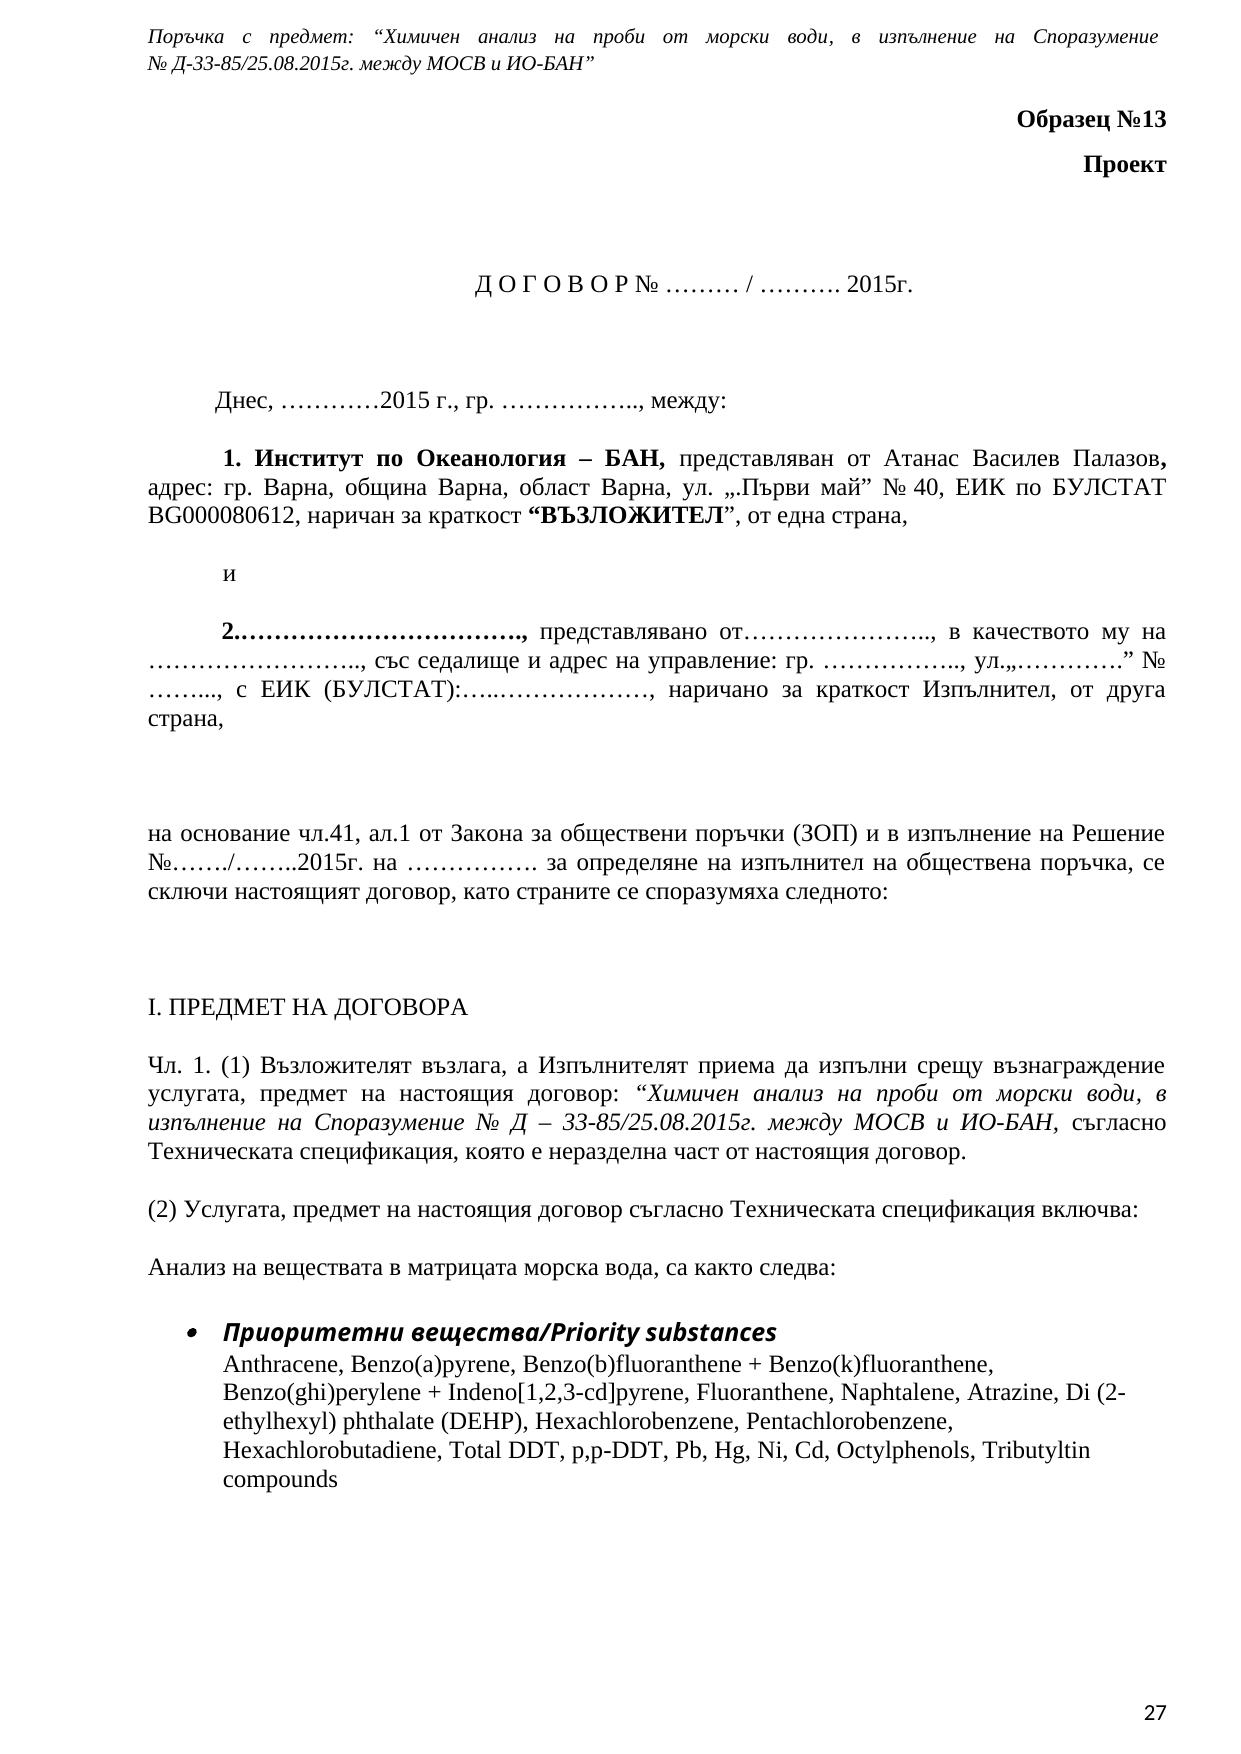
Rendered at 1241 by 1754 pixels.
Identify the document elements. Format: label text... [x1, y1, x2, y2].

text на основание чл.41, ал.1 от Закона за обществени поръчки (ЗОП) и в изпълнение на Решение №……./……..2015г. на ……………. за определяне на изпълнител на обществена поръчка, се сключи настоящият договор, като страните се споразумяха следното: [148, 818, 1167, 905]
text Днес, …………2015 г., гр. …………….., между: [148, 385, 1167, 414]
text и [148, 558, 1167, 587]
text 2.……………………………., представлявано от………………….., в качеството му на …………………….., със седалище и адрес на управление: гр. …………….., ул.„………….” № ……..., с ЕИК (БУЛСТАТ):…..………………, наричано за краткост Изпълнител, от друга страна, [148, 616, 1167, 731]
text Анализ на веществата в матрицата морска вода, са както следва: [148, 1252, 1167, 1281]
text Д О Г О В О Р № ……… / ………. 2015г. [215, 269, 1167, 298]
text Образец №13 [148, 104, 1167, 132]
list Anthracene, Benzo(a)pyrene, Benzo(b)fluoranthene + Benzo(k)fluoranthene, Benzo(ghi)perylene + Indeno[1,2,3-cd]pyrene, Fluoranthene, Naphtalene, Atrazine, Di (2-ethylhexyl) phthalate (DEHP), Hexachlorobenzene, Pentachlorobenzene, Hexachlorobutadiene, Total DDT, p,p-DDT, Pb, Hg, Ni, Cd, Octylphenols, Tributyltin compounds [223, 1349, 1167, 1492]
text 1. Институт по Океанология – БАН, представляван от Атанас Василев Палазов, адрес: гр. Варна, община Варна, област Варна, ул. „.Първи май” № 40, ЕИК по БУЛСТАТ BG000080612, наричан за краткост “ВЪЗЛОЖИТЕЛ”, от една страна, [148, 443, 1167, 529]
text Чл. 1. (1) Възложителят възлага, а Изпълнителят приема да изпълни срещу възнаграждение услугата, предмет на настоящия договор: “Химичен анализ на проби от морски води, в изпълнение на Споразумение № Д – 33-85/25.08.2015г. между МОСВ и ИО-БАН, съгласно Техническата спецификация, която е неразделна част от настоящия договор. [148, 1050, 1167, 1165]
list Приоритетни вещества/Priority substances [185, 1315, 1167, 1349]
text (2) Услугата, предмет на настоящия договор съгласно Техническата спецификация включва: [148, 1194, 1167, 1223]
text Проект [148, 149, 1167, 178]
text І. ПРЕДМЕТ НА ДОГОВОРА [148, 992, 1167, 1021]
